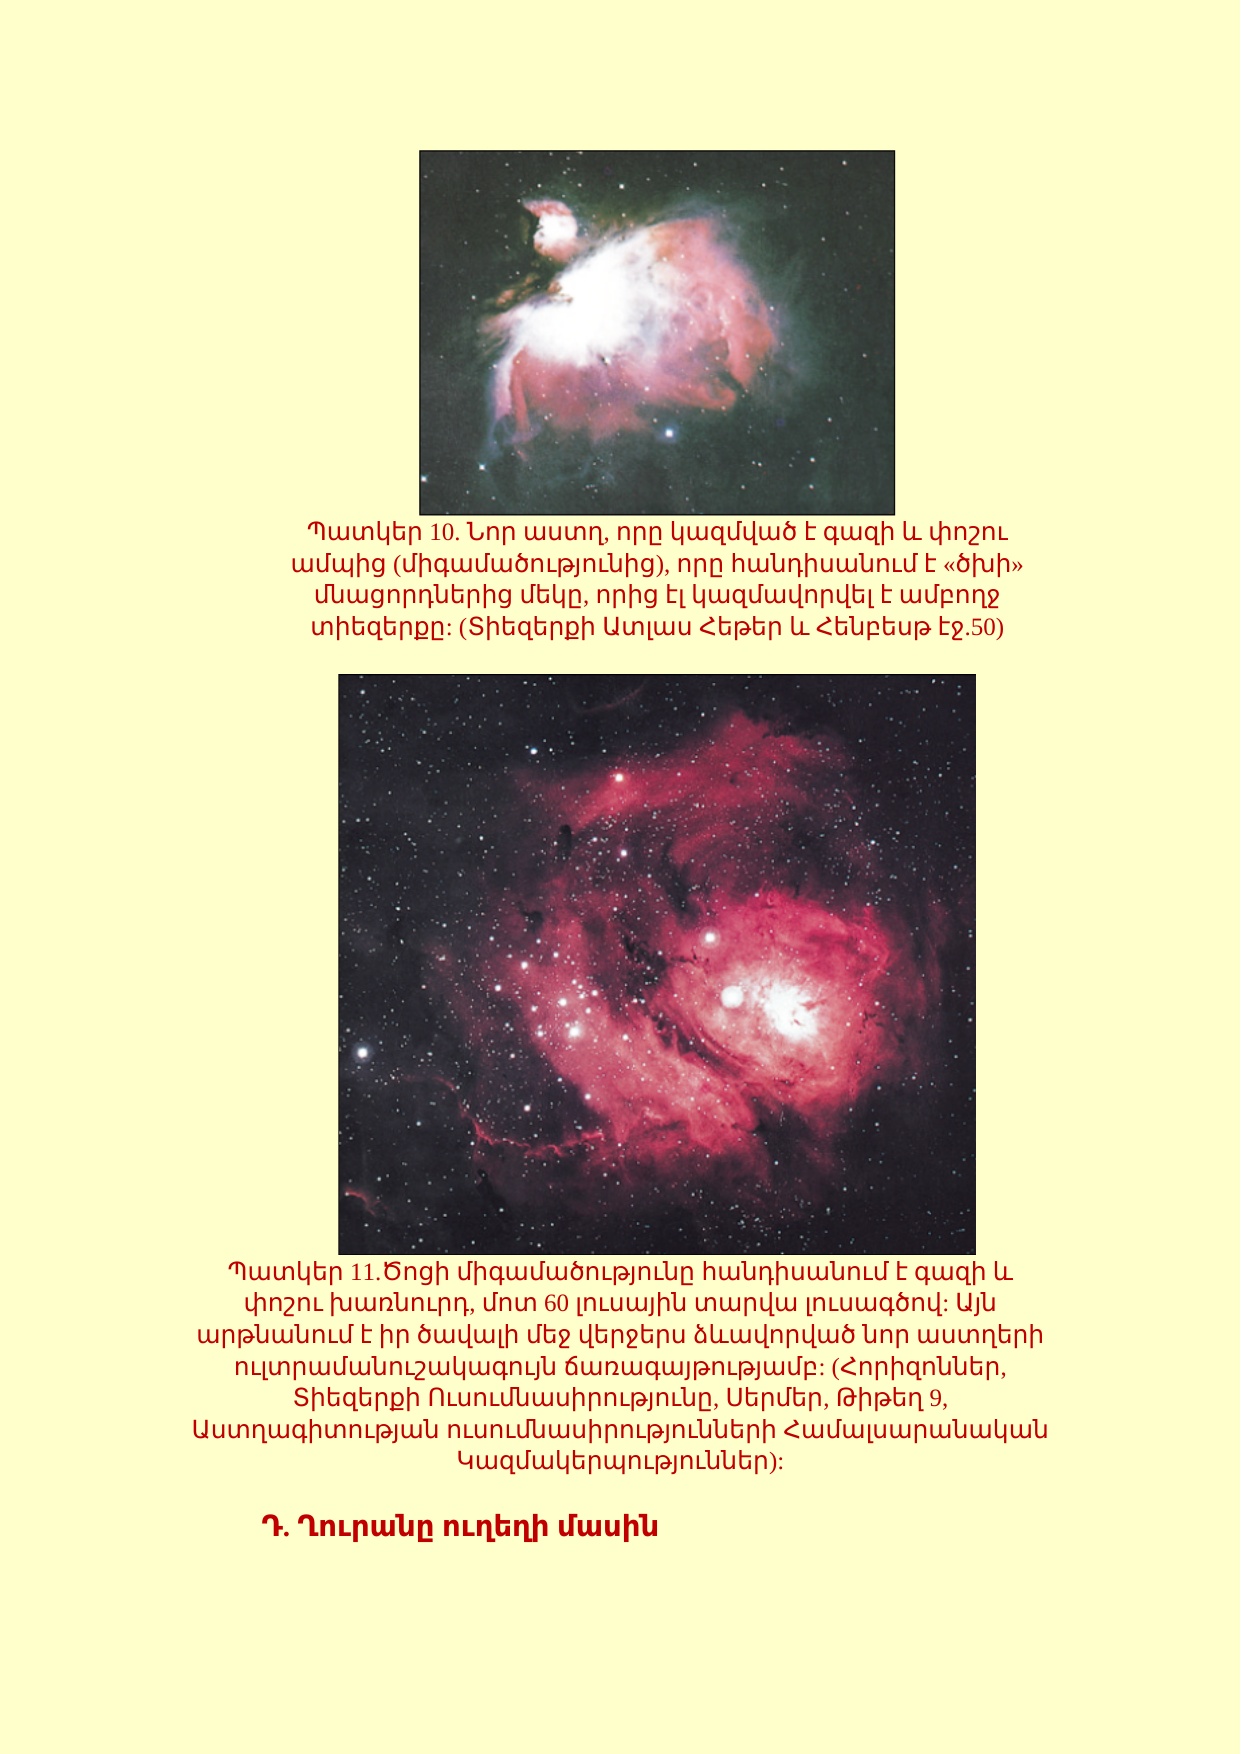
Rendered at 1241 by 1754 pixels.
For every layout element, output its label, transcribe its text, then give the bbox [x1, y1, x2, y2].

text Պատկեր 10. Նոր աստղ, որը կազմված է գազի և փոշու ամպից (միգամածությունից), որը հանդիսանում է «ծխի» մնացորդներից մեկը, որից էլ կազմավորվել է ամբողջ տիեզերքը: (Տիեզերքի Ատլաս Հեթեր և Հենբեսթ էջ.50) [261, 517, 1053, 641]
text Պատկեր 11.Ծոցի միգամածությունը հանդիսանում է գազի և փոշու խառնուրդ, մոտ 60 լուսային տարվա լուսագծով: Այն արթնանում է իր ծավալի մեջ վերջերս ձևավորված նոր աստղերի ուլտրամանուշակագույն ճառագայթությամբ: (Հորիզոններ, Տիեզերքի Ուսումնասիրությունը, Սերմեր, Թիթեղ 9, Աստղագիտության ուսումնասիրությունների Համալսարանական Կազմակերպություններ): [187, 1257, 1053, 1476]
text Դ. Ղուրանը ուղեղի մասին [187, 1509, 1053, 1543]
